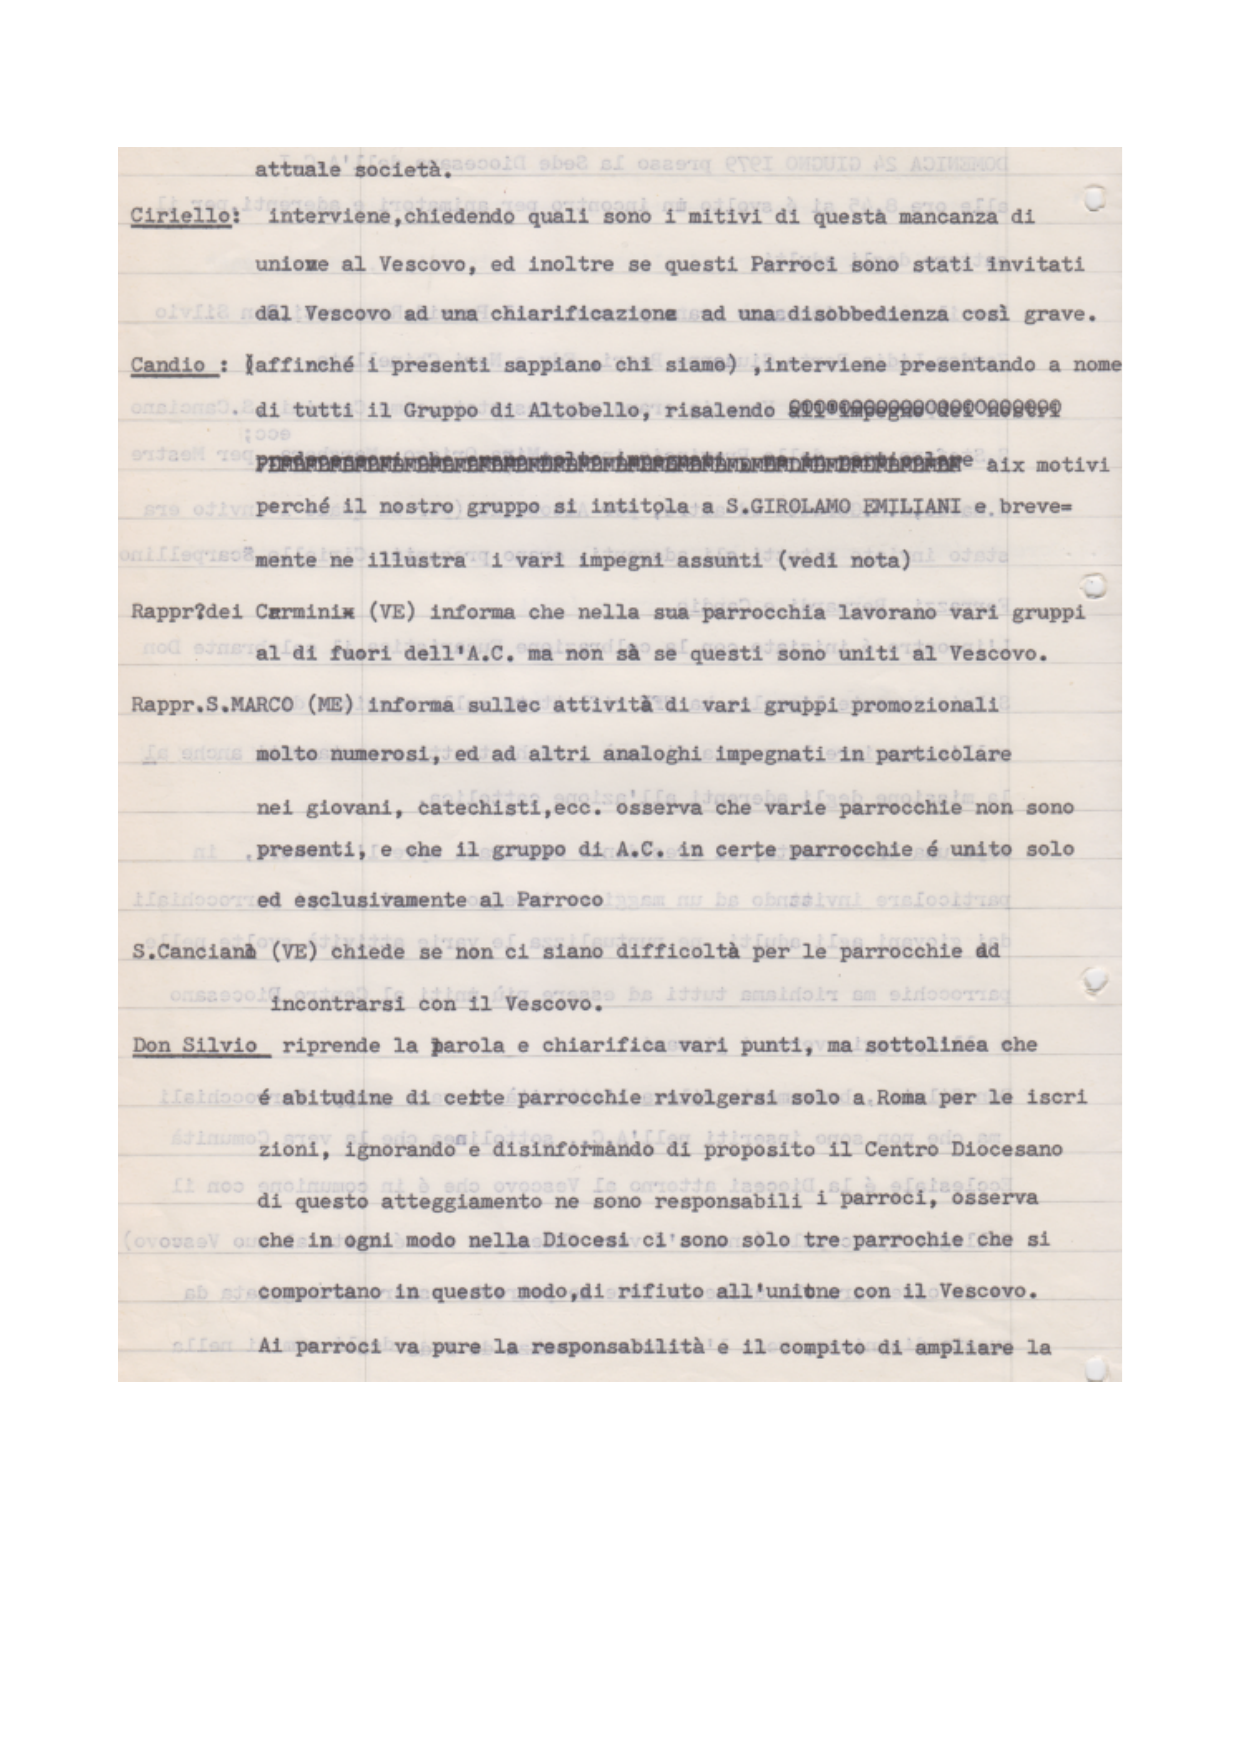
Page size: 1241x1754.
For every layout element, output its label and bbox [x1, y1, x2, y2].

picture [118, 147, 1123, 1382]
